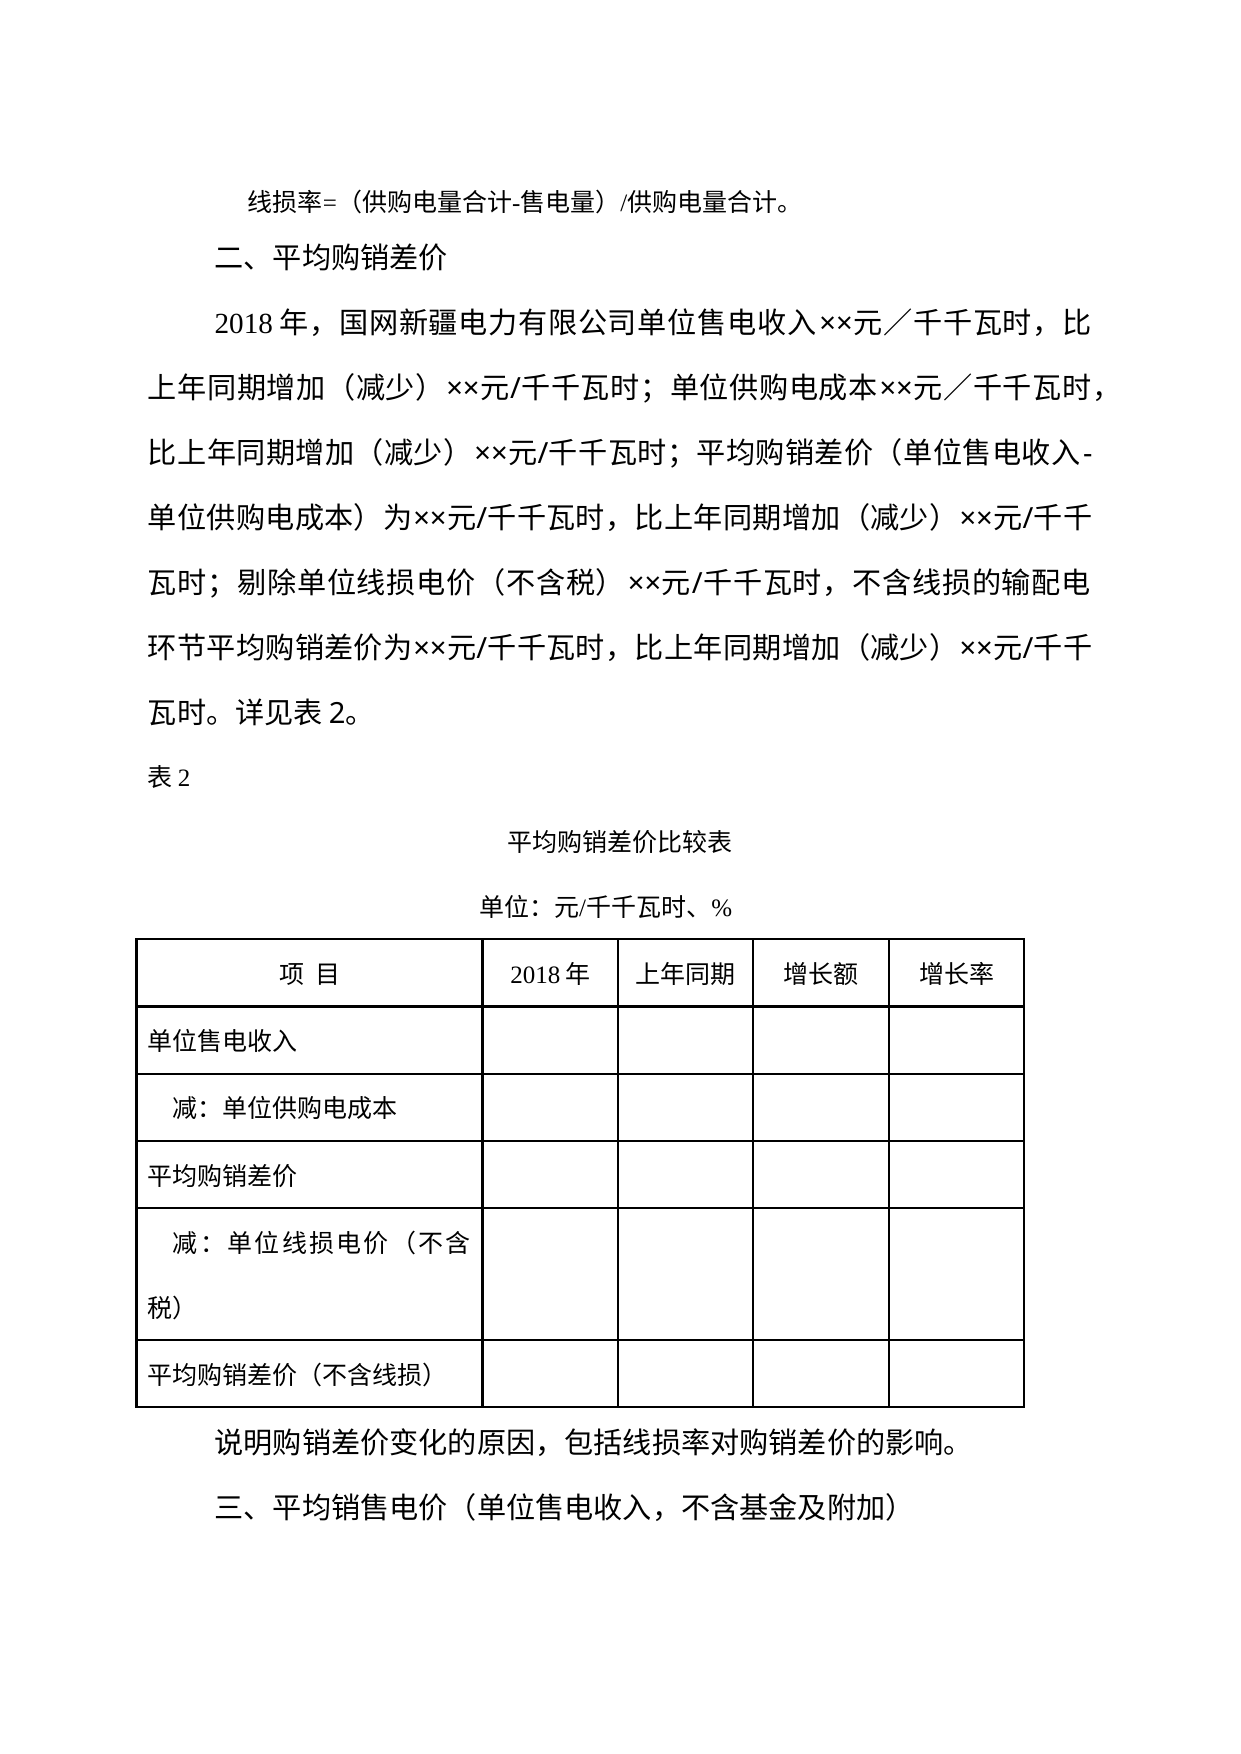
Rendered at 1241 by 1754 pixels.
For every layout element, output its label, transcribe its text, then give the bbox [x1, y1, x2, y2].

table_header 增长率 [890, 940, 1023, 1005]
text 2018年，国网新疆电力有限公司单位售电收入××元／千千瓦时，比上年同期增加（减少）××元/千千瓦时；单位供购电成本××元／千千瓦时，比上年同期增加（减少）××元/千千瓦时；平均购销差价（单位售电收入-单位供购电成本）为××元/千千瓦时，比上年同期增加（减少）××元/千千瓦时；剔除单位线损电价（不含税）××元/千千瓦时，不含线损的输配电环节平均购销差价为××元/千千瓦时，比上年同期增加（减少）××元/千千瓦时。详见表2。 [148, 288, 1092, 743]
table_header 增长额 [754, 940, 888, 1005]
table_cell [484, 1209, 617, 1339]
table_cell [619, 1008, 752, 1072]
table_cell [484, 1008, 617, 1072]
table_cell [619, 1142, 752, 1207]
table_cell 减：单位供购电成本 [138, 1075, 481, 1139]
table_cell [890, 1075, 1023, 1139]
text 表2 [148, 743, 1092, 808]
table_cell [890, 1209, 1023, 1339]
table_cell [754, 1008, 888, 1072]
table_header 项 目 [138, 940, 481, 1005]
text 二、平均购销差价 [148, 223, 1092, 288]
table_cell [619, 1209, 752, 1339]
table_cell 单位售电收入 [138, 1008, 481, 1072]
table_cell [484, 1075, 617, 1139]
text 说明购销差价变化的原因，包括线损率对购销差价的影响。 [148, 1408, 1092, 1473]
table_cell [754, 1142, 888, 1207]
table_cell [484, 1341, 617, 1406]
table_cell [754, 1341, 888, 1406]
table_cell 平均购销差价（不含线损） [138, 1341, 481, 1406]
text 单位：元/千千瓦时、% [148, 873, 1092, 938]
table_cell [890, 1341, 1023, 1406]
table_cell [484, 1142, 617, 1207]
text 线损率=（供购电量合计-售电量）/供购电量合计。 [148, 162, 1092, 223]
table_cell [754, 1075, 888, 1139]
table_cell [890, 1008, 1023, 1072]
table_cell [754, 1209, 888, 1339]
table_cell [619, 1075, 752, 1139]
text 平均购销差价比较表 [148, 808, 1092, 873]
table_cell [890, 1142, 1023, 1207]
table_cell 减：单位线损电价（不含税） [138, 1209, 481, 1339]
table_cell 平均购销差价 [138, 1142, 481, 1207]
table_cell [619, 1341, 752, 1406]
table_header 上年同期 [619, 940, 752, 1005]
table_header 2018年 [484, 940, 617, 1005]
text 三、平均销售电价（单位售电收入，不含基金及附加） [148, 1473, 1092, 1538]
